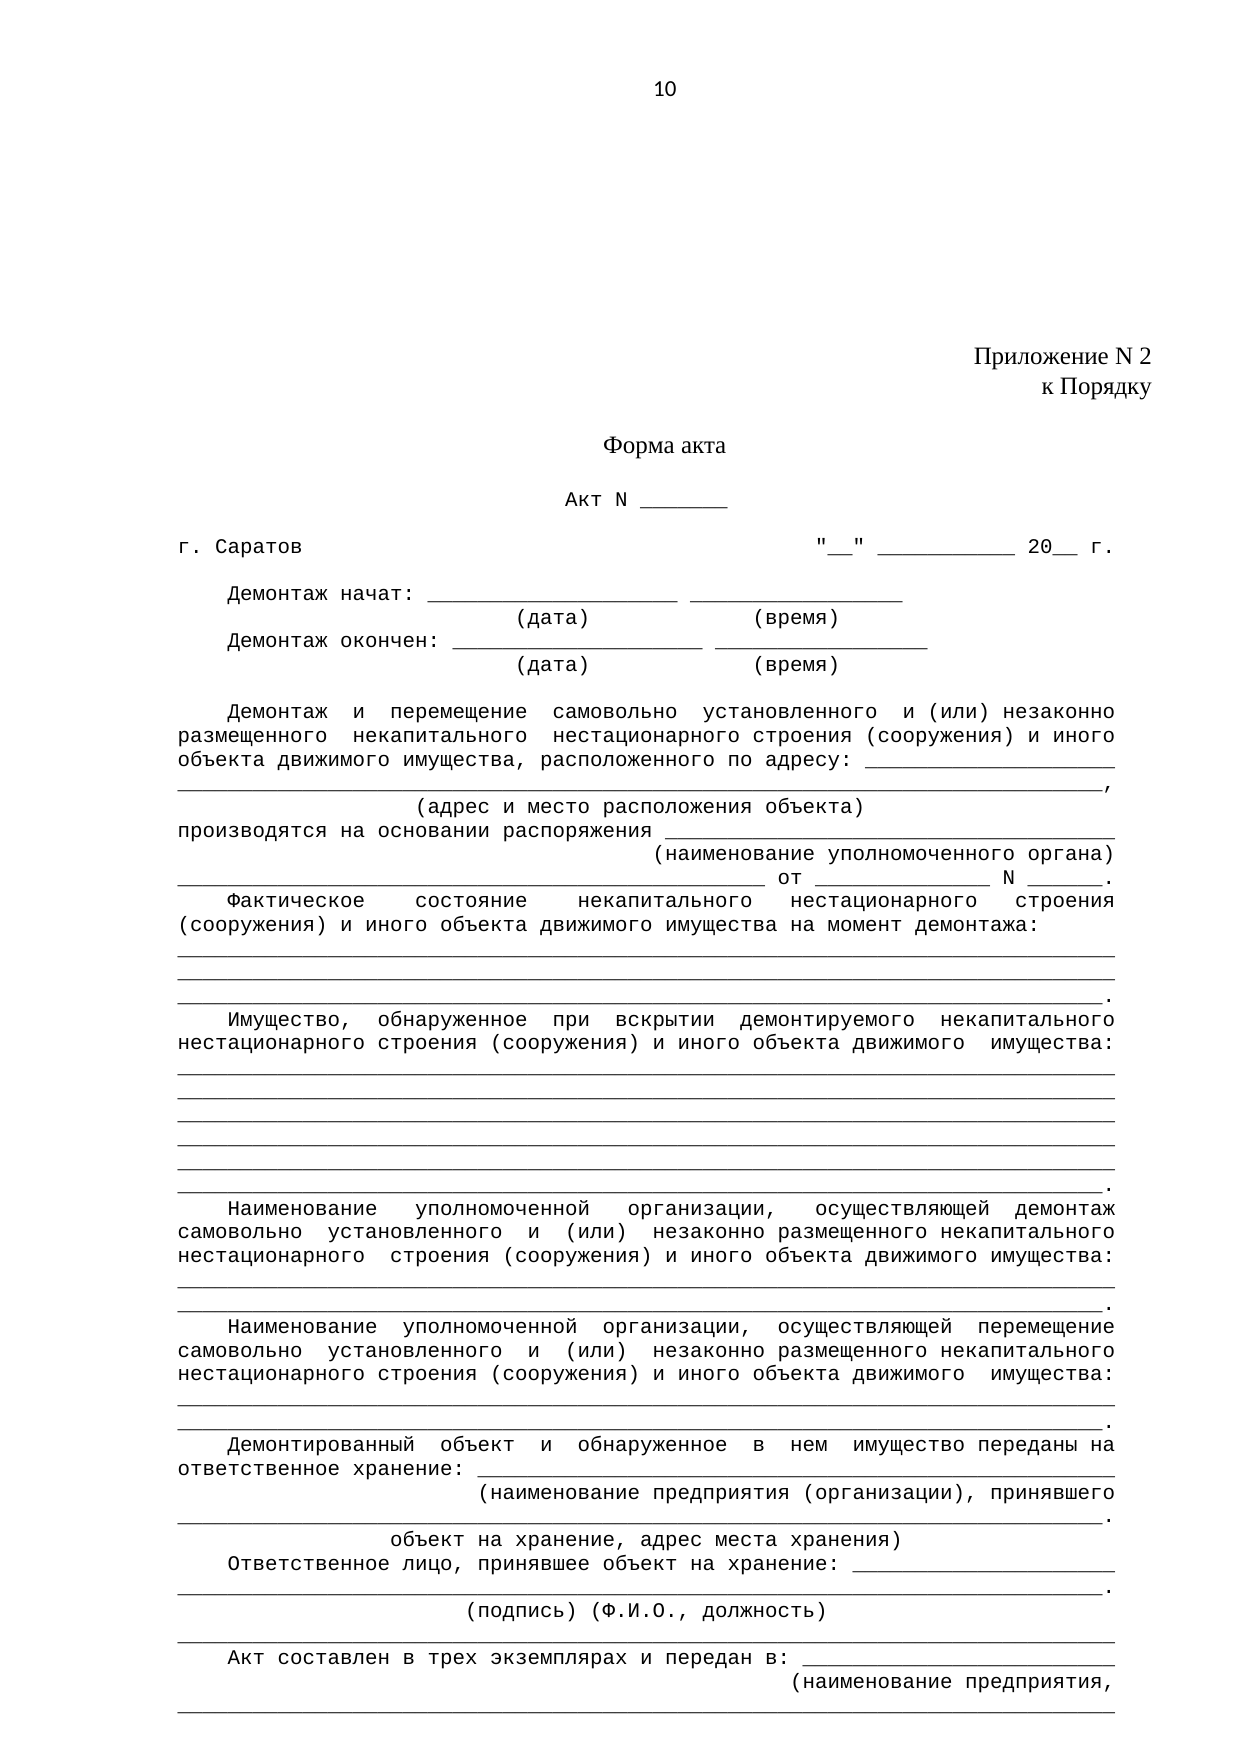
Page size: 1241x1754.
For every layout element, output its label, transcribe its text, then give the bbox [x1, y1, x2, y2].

text Демонтаж и перемещение самовольно установленного и (или) незаконно [177, 701, 1152, 725]
text Демонтаж начат: ____________________ _________________ [177, 583, 1152, 607]
text ___________________________________________________________________________ [177, 938, 1152, 961]
text объект на хранение, адрес места хранения) [177, 1529, 1152, 1553]
text (подпись) (Ф.И.О., должность) [177, 1600, 1152, 1623]
text самовольно установленного и (или) незаконно размещенного некапитального [177, 1340, 1152, 1363]
text (адрес и место расположения объекта) [177, 796, 1152, 819]
text нестационарного строения (сооружения) и иного объекта движимого имущества: [177, 1245, 1152, 1269]
text __________________________________________________________________________. [177, 1411, 1152, 1434]
text к Порядку [177, 370, 1152, 400]
text Имущество, обнаруженное при вскрытии демонтируемого некапитального [177, 1009, 1152, 1032]
text размещенного некапитального нестационарного строения (сооружения) и иного [177, 725, 1152, 749]
text ___________________________________________________________________________ [177, 1127, 1152, 1151]
text __________________________________________________________________________, [177, 772, 1152, 796]
text производятся на основании распоряжения ____________________________________ [177, 819, 1152, 843]
text Ответственное лицо, принявшее объект на хранение: _____________________ [177, 1553, 1152, 1576]
text Приложение N 2 [177, 340, 1152, 370]
text нестационарного строения (сооружения) и иного объекта движимого имущества: [177, 1363, 1152, 1387]
text ___________________________________________________________________________ [177, 1623, 1152, 1647]
text ___________________________________________________________________________ [177, 961, 1152, 985]
text ___________________________________________________________________________ [177, 1387, 1152, 1411]
text ответственное хранение: ___________________________________________________ [177, 1458, 1152, 1482]
text Наименование уполномоченной организации, осуществляющей демонтаж [177, 1198, 1152, 1222]
text ___________________________________________________________________________ [177, 1056, 1152, 1080]
text Демонтаж окончен: ____________________ _________________ [177, 630, 1152, 654]
text __________________________________________________________________________. [177, 1505, 1152, 1529]
text (дата) (время) [177, 607, 1152, 630]
text г. Саратов "__" ___________ 20__ г. [177, 536, 1152, 559]
text ___________________________________________________________________________ [177, 1103, 1152, 1127]
text __________________________________________________________________________. [177, 1576, 1152, 1600]
text __________________________________________________________________________. [177, 1292, 1152, 1316]
text Наименование уполномоченной организации, осуществляющей перемещение [177, 1316, 1152, 1340]
text самовольно установленного и (или) незаконно размещенного некапитального [177, 1222, 1152, 1245]
text (дата) (время) [177, 654, 1152, 678]
text Акт N _______ [177, 488, 1152, 512]
text ___________________________________________________________________________ [177, 1080, 1152, 1103]
text __________________________________________________________________________. [177, 1174, 1152, 1198]
text Акт составлен в трех экземплярах и передан в: _________________________ [177, 1647, 1152, 1671]
text ___________________________________________________________________________ [177, 1269, 1152, 1292]
text ___________________________________________________________________________ [177, 1151, 1152, 1174]
text __________________________________________________________________________. [177, 985, 1152, 1009]
text _______________________________________________ от ______________ N ______. [177, 867, 1152, 891]
text Демонтированный объект и обнаруженное в нем имущество переданы на [177, 1434, 1152, 1458]
text объекта движимого имущества, расположенного по адресу: ____________________ [177, 749, 1152, 772]
text (наименование предприятия (организации), принявшего [177, 1482, 1152, 1505]
text Форма акта [177, 430, 1152, 458]
text (наименование предприятия, [177, 1671, 1152, 1694]
text ___________________________________________________________________________ [177, 1694, 1152, 1718]
text нестационарного строения (сооружения) и иного объекта движимого имущества: [177, 1032, 1152, 1056]
text (наименование уполномоченного органа) [177, 843, 1152, 867]
text (сооружения) и иного объекта движимого имущества на момент демонтажа: [177, 914, 1152, 938]
text Фактическое состояние некапитального нестационарного строения [177, 891, 1152, 914]
